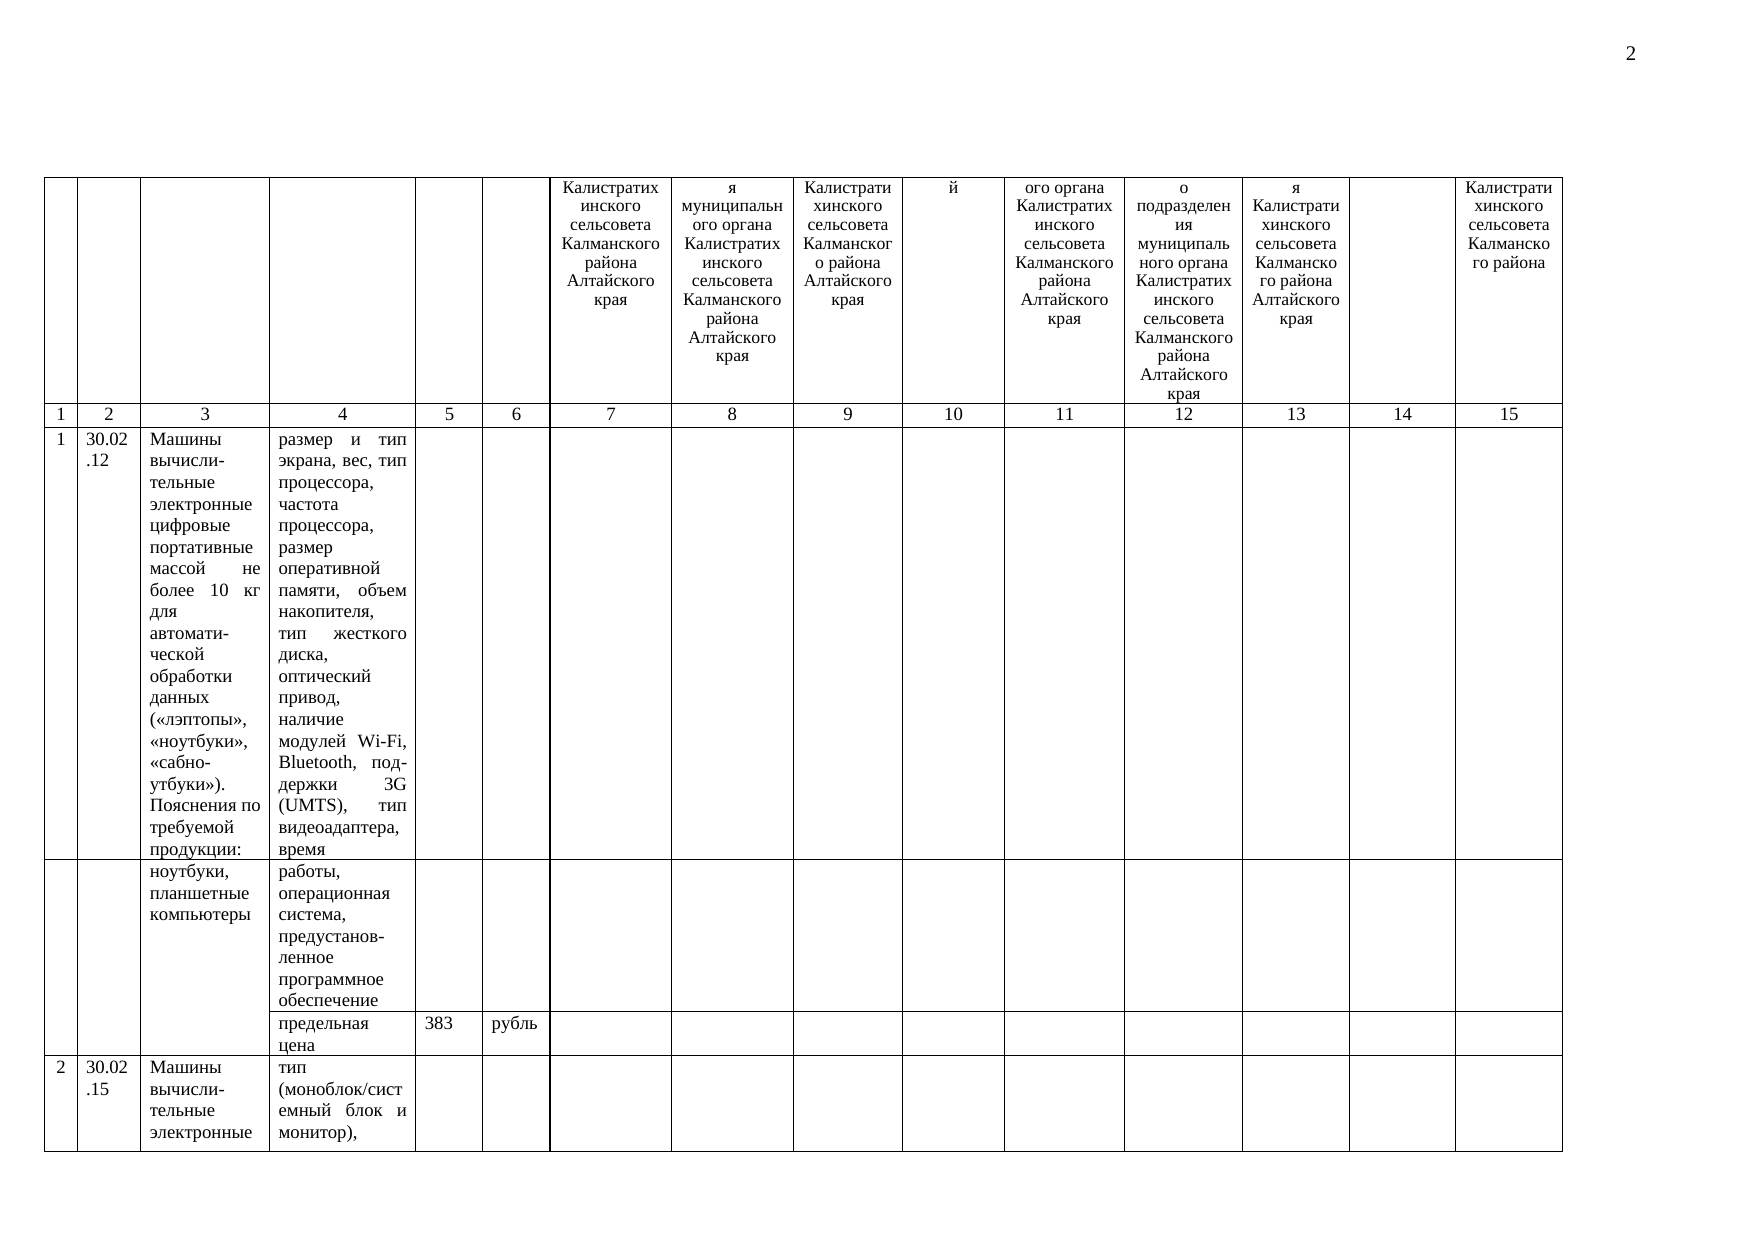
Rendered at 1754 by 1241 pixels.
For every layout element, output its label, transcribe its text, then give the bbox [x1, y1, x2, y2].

table_cell [483, 428, 549, 859]
table_cell ноутбуки, планшетные компьютеры [141, 860, 269, 1055]
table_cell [1243, 178, 1349, 403]
table_cell [794, 1012, 902, 1055]
table_cell [1350, 1056, 1455, 1151]
table_cell 383 [416, 1012, 482, 1055]
table_cell [1350, 1012, 1455, 1055]
table_cell 30.02.12 [78, 428, 140, 859]
table_cell [903, 428, 1004, 859]
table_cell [1005, 178, 1124, 403]
table_cell 7 [551, 404, 671, 427]
table_cell 6 [483, 404, 549, 427]
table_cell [551, 178, 671, 403]
table_cell [1456, 1012, 1562, 1055]
table_cell 8 [672, 404, 793, 427]
table_cell 12 [1125, 404, 1242, 427]
table_cell [483, 860, 549, 1011]
table_cell 2 [45, 1056, 77, 1151]
table_cell [1243, 860, 1349, 1011]
table_cell 10 [903, 404, 1004, 427]
table_cell [672, 1056, 793, 1151]
table_cell [551, 1056, 671, 1151]
table_cell [672, 860, 793, 1011]
table_cell 30.02.15 [78, 1056, 140, 1151]
table_cell [1243, 1012, 1349, 1055]
table_cell [1005, 1056, 1124, 1151]
table_cell 11 [1005, 404, 1124, 427]
table_cell [551, 860, 671, 1011]
table_cell [1350, 860, 1455, 1011]
table_cell 9 [794, 404, 902, 427]
table_cell [1125, 1012, 1242, 1055]
table_cell 1 [45, 428, 77, 859]
table_cell [1005, 428, 1124, 859]
table_cell 4 [270, 404, 415, 427]
table_cell Машины вычислительные электронные цифровые портативные массой не более 10 кг для автоматической обработки данных («лэптопы», «ноутбуки», «сабно-утбуки»). Пояснения по требуемой продукции: [141, 428, 269, 859]
table_cell [1456, 1056, 1562, 1151]
table_cell [416, 1056, 482, 1151]
table_cell [416, 860, 482, 1011]
table_cell 5 [416, 404, 482, 427]
table_cell [551, 1012, 671, 1055]
table_cell размер и тип экрана, вес, тип процессора, частота процессора, размер оперативной памяти, объем накопителя, тип жесткого диска, оптический привод, наличие модулей Wi-Fi, Bluetooth, поддержки 3G (UMTS), тип видеоадаптера, время [270, 428, 415, 859]
table_cell [1005, 1012, 1124, 1055]
table_cell [1456, 860, 1562, 1011]
table_cell [1243, 428, 1349, 859]
table_cell [1456, 428, 1562, 859]
table_cell [794, 1056, 902, 1151]
table_cell 13 [1243, 404, 1349, 427]
table_cell [1125, 860, 1242, 1011]
table_cell 2 [78, 404, 140, 427]
table_cell [672, 428, 793, 859]
table_cell предельная цена [270, 1012, 415, 1055]
table_cell работы, операционная система, предустановленное программное обеспечение [270, 860, 415, 1011]
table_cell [794, 178, 902, 403]
table_cell 1 [45, 404, 77, 427]
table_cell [270, 1056, 415, 1151]
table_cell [1125, 178, 1242, 403]
table_cell [794, 428, 902, 859]
table_cell [903, 1056, 1004, 1151]
table_cell [903, 860, 1004, 1011]
table_cell [1243, 1056, 1349, 1151]
table_cell [1005, 860, 1124, 1011]
table_cell [1125, 428, 1242, 859]
table_cell [1350, 428, 1455, 859]
table_cell [1125, 1056, 1242, 1151]
table_cell 15 [1456, 404, 1562, 427]
table_cell [551, 428, 671, 859]
table_cell рубль [483, 1012, 549, 1055]
table_cell [45, 860, 77, 1055]
table_cell [903, 1012, 1004, 1055]
table_cell [794, 860, 902, 1011]
table_cell 3 [141, 404, 269, 427]
table_cell [672, 1012, 793, 1055]
table_cell [78, 860, 140, 1055]
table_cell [141, 1056, 269, 1151]
table_cell [483, 1056, 549, 1151]
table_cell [672, 178, 793, 403]
table_cell 14 [1350, 404, 1455, 427]
table_cell [416, 428, 482, 859]
